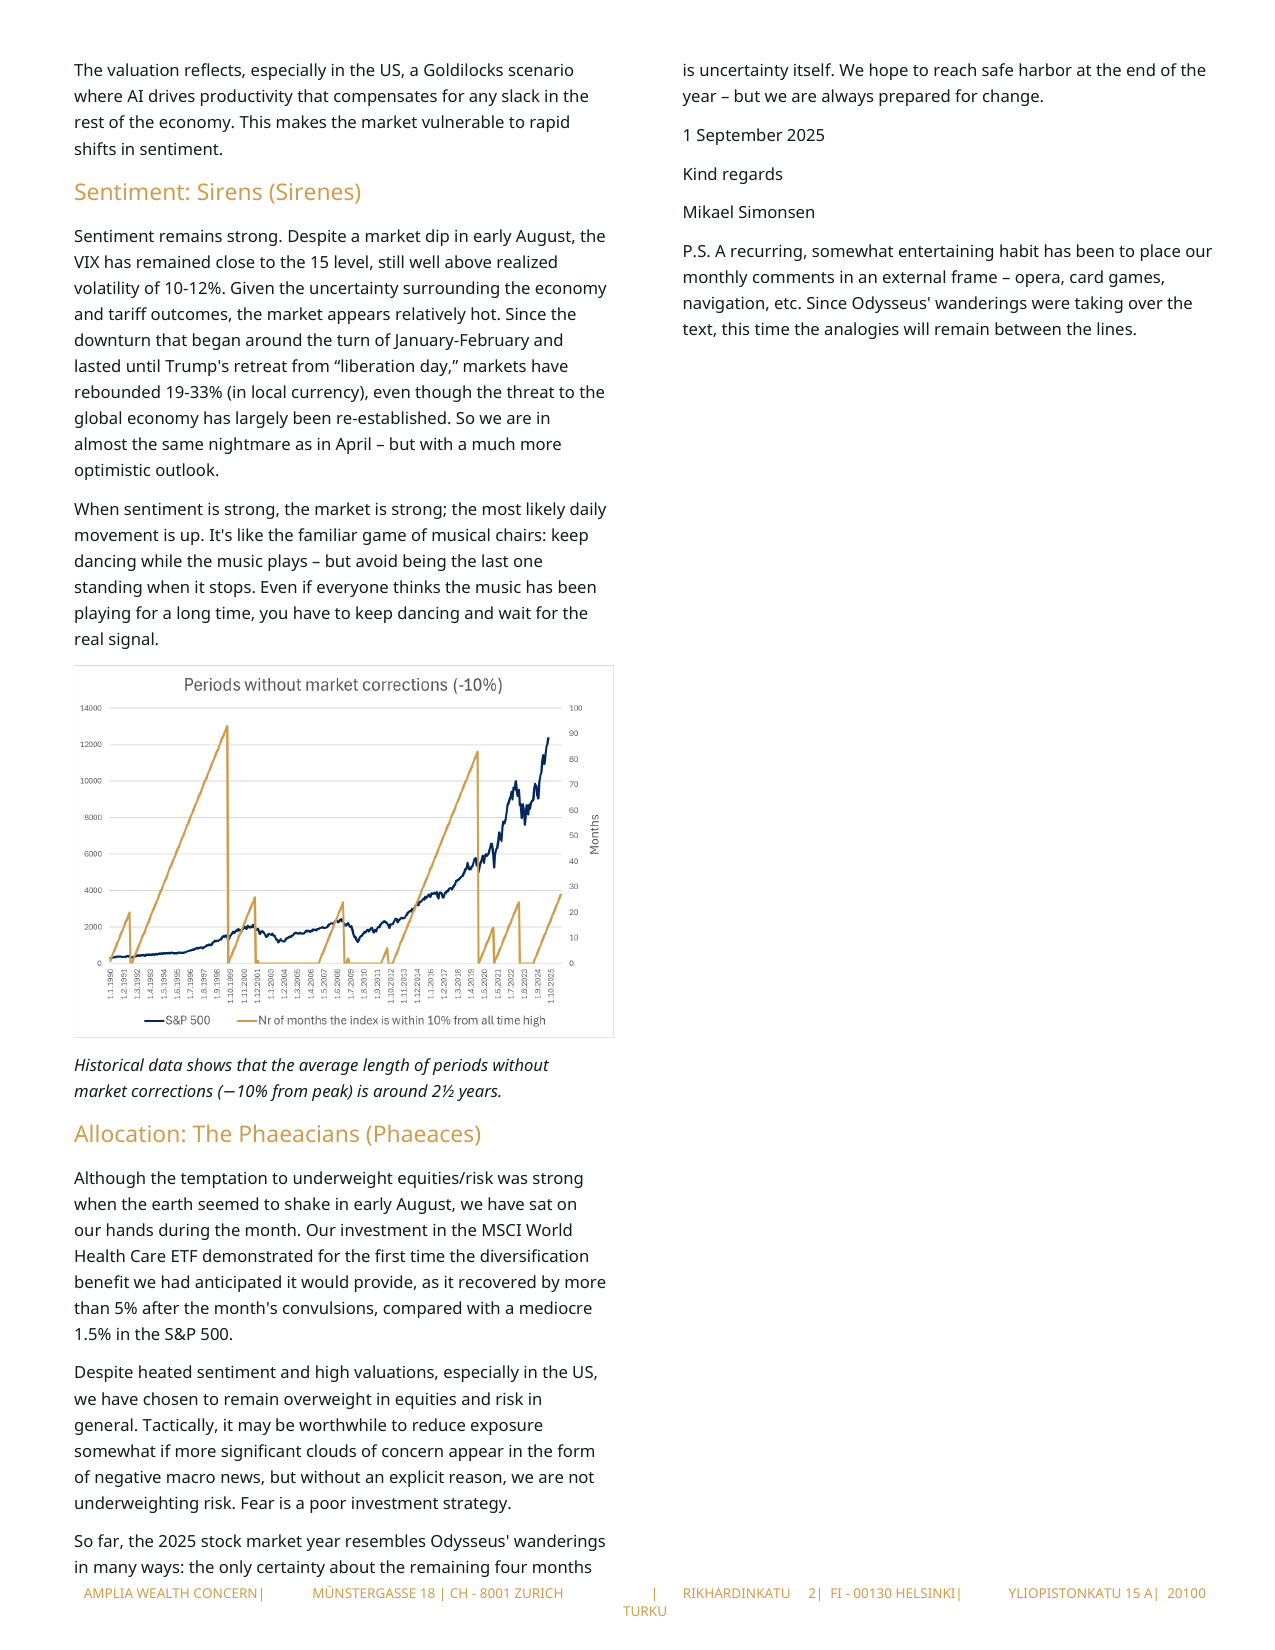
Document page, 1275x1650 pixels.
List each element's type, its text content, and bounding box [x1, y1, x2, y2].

text Historical data shows that the average length of periods without market corrections (−10% from peak) is around 2½ years. [74, 1053, 607, 1102]
text Sentiment: Sirens (Sirenes) [74, 176, 607, 207]
text Allocation: The Phaeacians (Phaeaces) [74, 1118, 607, 1149]
text Despite heated sentiment and high valuations, especially in the US, we have chosen to remain overweight in equities and risk in general. Tactically, it may be worthwhile to reduce exposure somewhat if more significant clouds of concern appear in the form of negative macro news, but without an explicit reason, we are not underweighting risk. Fear is a poor investment strategy. [74, 1361, 607, 1514]
text So far, the 2025 stock market year resembles Odysseus' wanderings in many ways: the only certainty about the remaining four months is uncertainty itself. We hope to reach safe harbor at the end of the year – but we are always prepared for change. [682, 59, 1216, 108]
text So far, the 2025 stock market year resembles Odysseus' wanderings in many ways: the only certainty about the remaining four months is uncertainty itself. We hope to reach safe harbor at the end of the year – but we are always prepared for change. [74, 1530, 607, 1579]
text When sentiment is strong, the market is strong; the most likely daily movement is up. It's like the familiar game of musical chairs: keep dancing while the music plays – but avoid being the last one standing when it stops. Even if everyone thinks the music has been playing for a long time, you have to keep dancing and wait for the real signal. [74, 497, 607, 650]
text Although the temptation to underweight equities/risk was strong when the earth seemed to shake in early August, we have sat on our hands during the month. Our investment in the MSCI World Health Care ETF demonstrated for the first time the diversification benefit we had anticipated it would provide, as it recovered by more than 5% after the month's convulsions, compared with a mediocre 1.5% in the S&P 500. [74, 1166, 607, 1345]
text 1 September 2025 [682, 124, 1216, 146]
text Kind regards [682, 162, 1216, 185]
text Mikael Simonsen [682, 201, 1216, 223]
text Sentiment remains strong. Despite a market dip in early August, the VIX has remained close to the 15 level, still well above realized volatility of 10-12%. Given the uncertainty surrounding the economy and tariff outcomes, the market appears relatively hot. Since the downturn that began around the turn of January-February and lasted until Trump's retreat from “liberation day,” markets have rebounded 19-33% (in local currency), even though the threat to the global economy has largely been re-established. So we are in almost the same nightmare as in April – but with a much more optimistic outlook. [74, 224, 607, 481]
text The valuation reflects, especially in the US, a Goldilocks scenario where AI drives productivity that compensates for any slack in the rest of the economy. This makes the market vulnerable to rapid shifts in sentiment. [74, 59, 607, 160]
text P.S. A recurring, somewhat entertaining habit has been to place our monthly comments in an external frame – opera, card games, navigation, etc. Since Odysseus' wanderings were taking over the text, this time the analogies will remain between the lines. [682, 239, 1216, 340]
picture [73, 665, 614, 1038]
